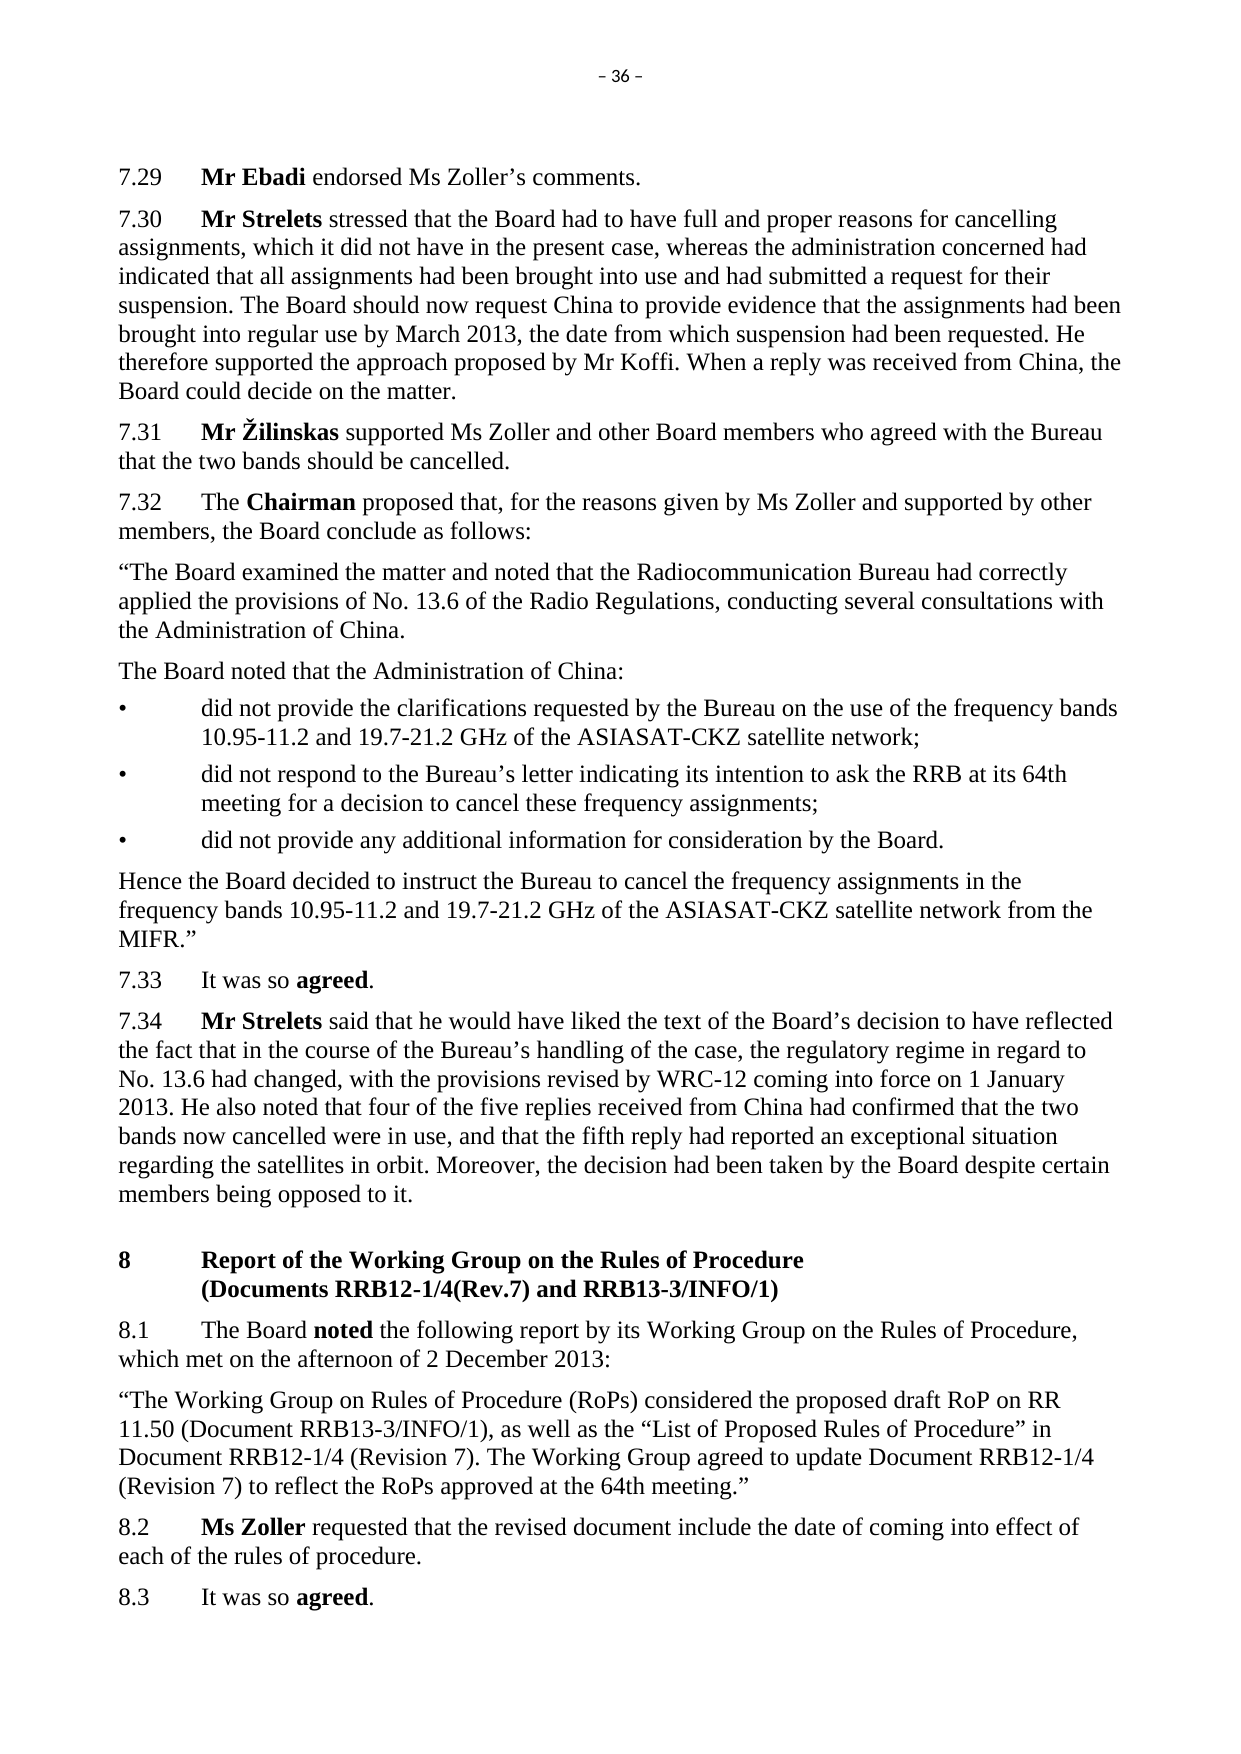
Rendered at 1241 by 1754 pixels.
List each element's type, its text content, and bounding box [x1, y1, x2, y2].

text 7.29 Mr Ebadi endorsed Ms Zoller’s comments. [118, 162, 1122, 191]
text 8.3 It was so agreed. [118, 1582, 1122, 1611]
text 7.31 Mr Žilinskas supported Ms Zoller and other Board members who agreed with the Bureau that the two bands should be cancelled. [118, 417, 1122, 475]
text 8.1 The Board noted the following report by its Working Group on the Rules of Procedure, which met on the afternoon of 2 December 2013: [118, 1315, 1122, 1372]
text 7.34 Mr Strelets said that he would have liked the text of the Board’s decision to have reflected the fact that in the course of the Bureau’s handling of the case, the regulatory regime in regard to No. 13.6 had changed, with the provisions revised by WRC-12 coming into force on 1 January 2013. He also noted that four of the five replies received from China had confirmed that the two bands now cancelled were in use, and that the fifth reply had reported an exceptional situation regarding the satellites in orbit. Moreover, the decision had been taken by the Board despite certain members being opposed to it. [118, 1006, 1122, 1207]
text • did not provide any additional information for consideration by the Board. [118, 825, 1122, 854]
text 8 Report of the Working Group on the Rules of Procedure (Documents RRB12-1/4(Rev.7) and RRB13-3/INFO/1) [118, 1245, 1122, 1302]
text 7.33 It was so agreed. [118, 965, 1122, 994]
text The Board noted that the Administration of China: [118, 656, 1122, 685]
text 7.32 The Chairman proposed that, for the reasons given by Ms Zoller and supported by other members, the Board conclude as follows: [118, 487, 1122, 545]
text Hence the Board decided to instruct the Bureau to cancel the frequency assignments in the frequency bands 10.95-11.2 and 19.7-21.2 GHz of the ASIASAT-CKZ satellite network from the MIFR.” [118, 866, 1122, 952]
text 7.30 Mr Strelets stressed that the Board had to have full and proper reasons for cancelling assignments, which it did not have in the present case, whereas the administration concerned had indicated that all assignments had been brought into use and had submitted a request for their suspension. The Board should now request China to provide evidence that the assignments had been brought into regular use by March 2013, the date from which suspension had been requested. He therefore supported the approach proposed by Mr Koffi. When a reply was received from China, the Board could decide on the matter. [118, 204, 1122, 405]
text “The Working Group on Rules of Procedure (RoPs) considered the proposed draft RoP on RR 11.50 (Document RRB13-3/INFO/1), as well as the “List of Proposed Rules of Procedure” in Document RRB12-1/4 (Revision 7). The Working Group agreed to update Document RRB12-1/4 (Revision 7) to reflect the RoPs approved at the 64th meeting.” [118, 1385, 1122, 1500]
text • did not provide the clarifications requested by the Bureau on the use of the frequency bands 10.95-11.2 and 19.7-21.2 GHz of the ASIASAT-CKZ satellite network; [118, 693, 1122, 751]
text • did not respond to the Bureau’s letter indicating its intention to ask the RRB at its 64th meeting for a decision to cancel these frequency assignments; [118, 759, 1122, 817]
text 8.2 Ms Zoller requested that the revised document include the date of coming into effect of each of the rules of procedure. [118, 1512, 1122, 1570]
text “The Board examined the matter and noted that the Radiocommunication Bureau had correctly applied the provisions of No. 13.6 of the Radio Regulations, conducting several consultations with the Administration of China. [118, 557, 1122, 644]
